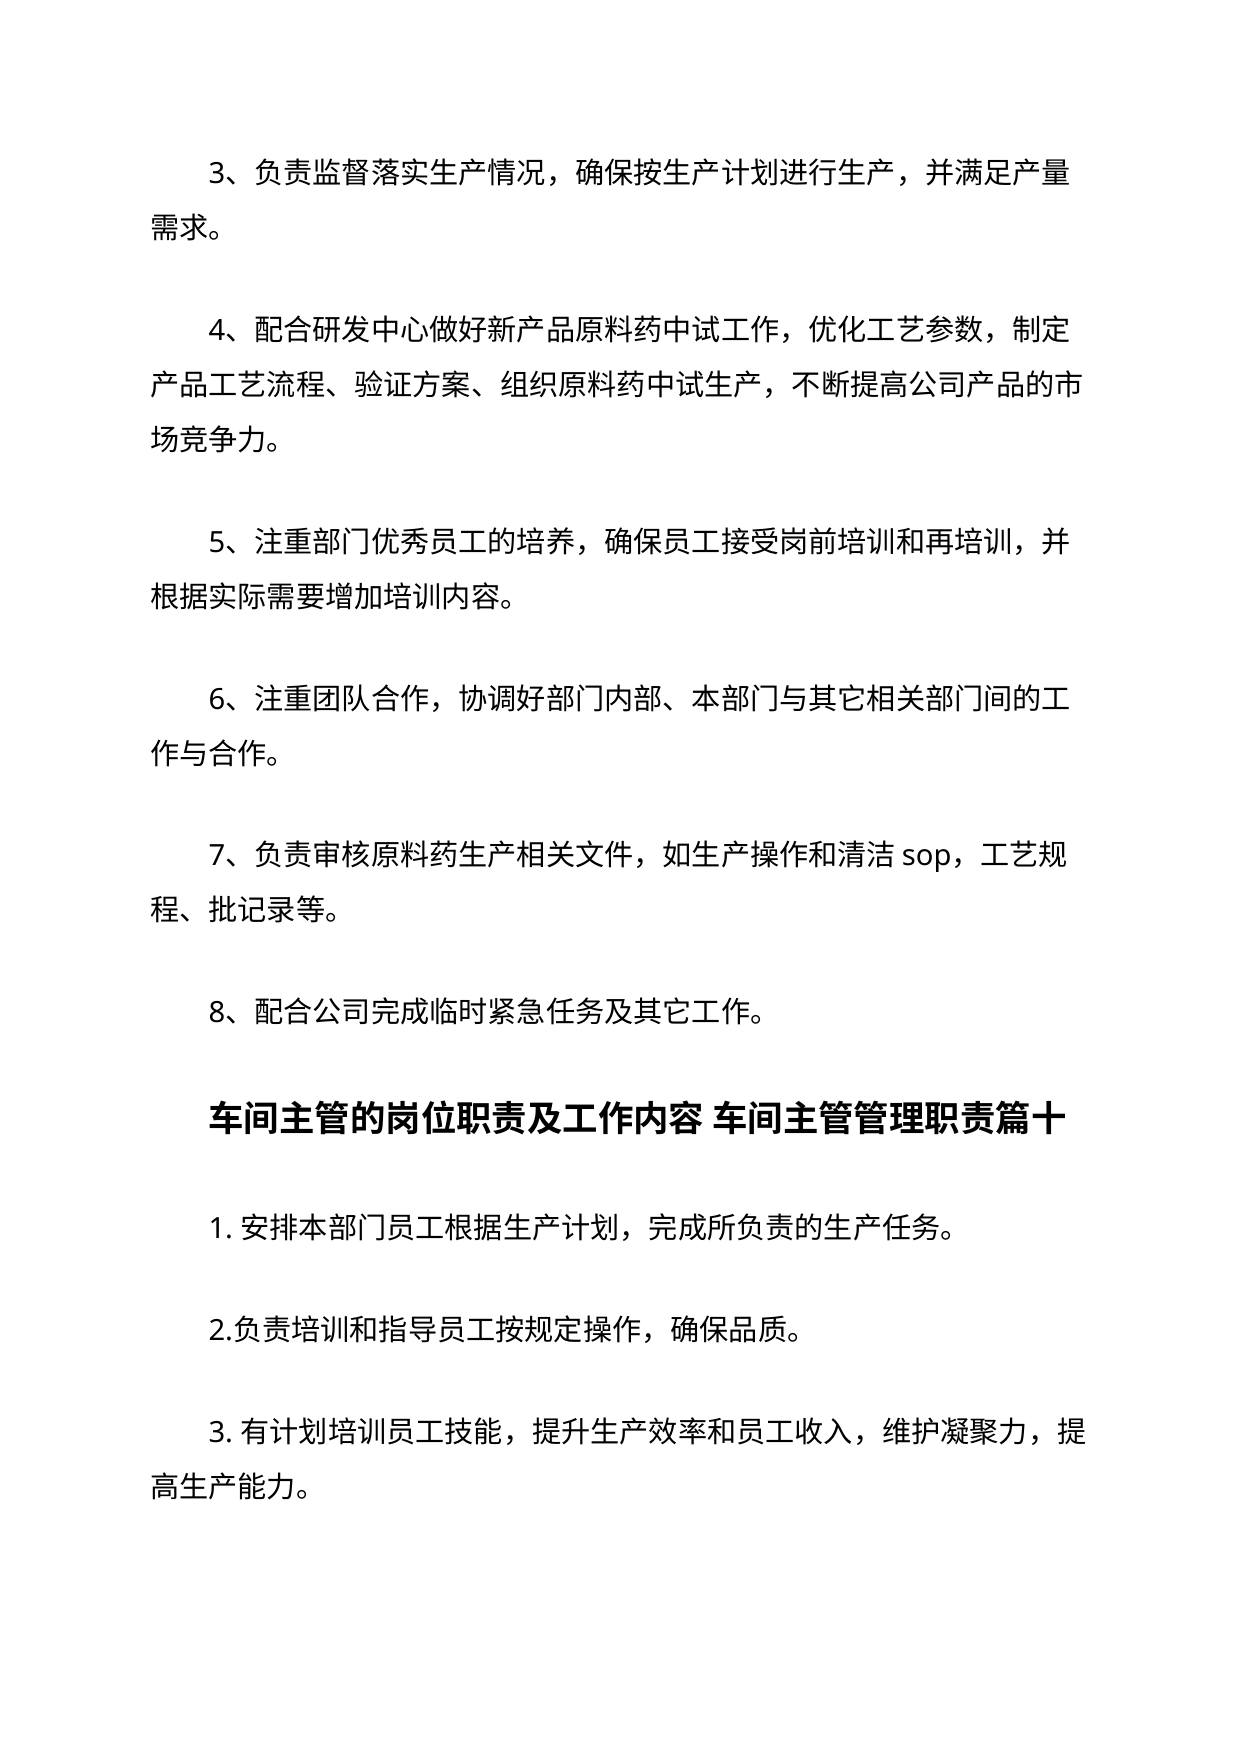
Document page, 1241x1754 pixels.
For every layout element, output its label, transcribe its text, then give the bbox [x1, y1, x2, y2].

text 6、注重团队合作，协调好部门内部、本部门与其它相关部门间的工作与合作。 [150, 675, 1090, 772]
text 2.负责培训和指导员工按规定操作，确保品质。 [150, 1306, 1090, 1348]
text 4、配合研发中心做好新产品原料药中试工作，优化工艺参数，制定产品工艺流程、验证方案、组织原料药中试生产，不断提高公司产品的市场竞争力。 [150, 307, 1090, 459]
text 车间主管的岗位职责及工作内容 车间主管管理职责篇十 [150, 1091, 1090, 1142]
text 8、配合公司完成临时紧急任务及其它工作。 [150, 989, 1090, 1031]
text 1. 安排本部门员工根据生产计划，完成所负责的生产任务。 [150, 1204, 1090, 1247]
text 3. 有计划培训员工技能，提升生产效率和员工收入，维护凝聚力，提高生产能力。 [150, 1408, 1090, 1505]
text 5、注重部门优秀员工的培养，确保员工接受岗前培训和再培训，并根据实际需要增加培训内容。 [150, 518, 1090, 616]
text 3、负责监督落实生产情况，确保按生产计划进行生产，并满足产量需求。 [150, 150, 1090, 247]
text 7、负责审核原料药生产相关文件，如生产操作和清洁sop，工艺规程、批记录等。 [150, 832, 1090, 929]
